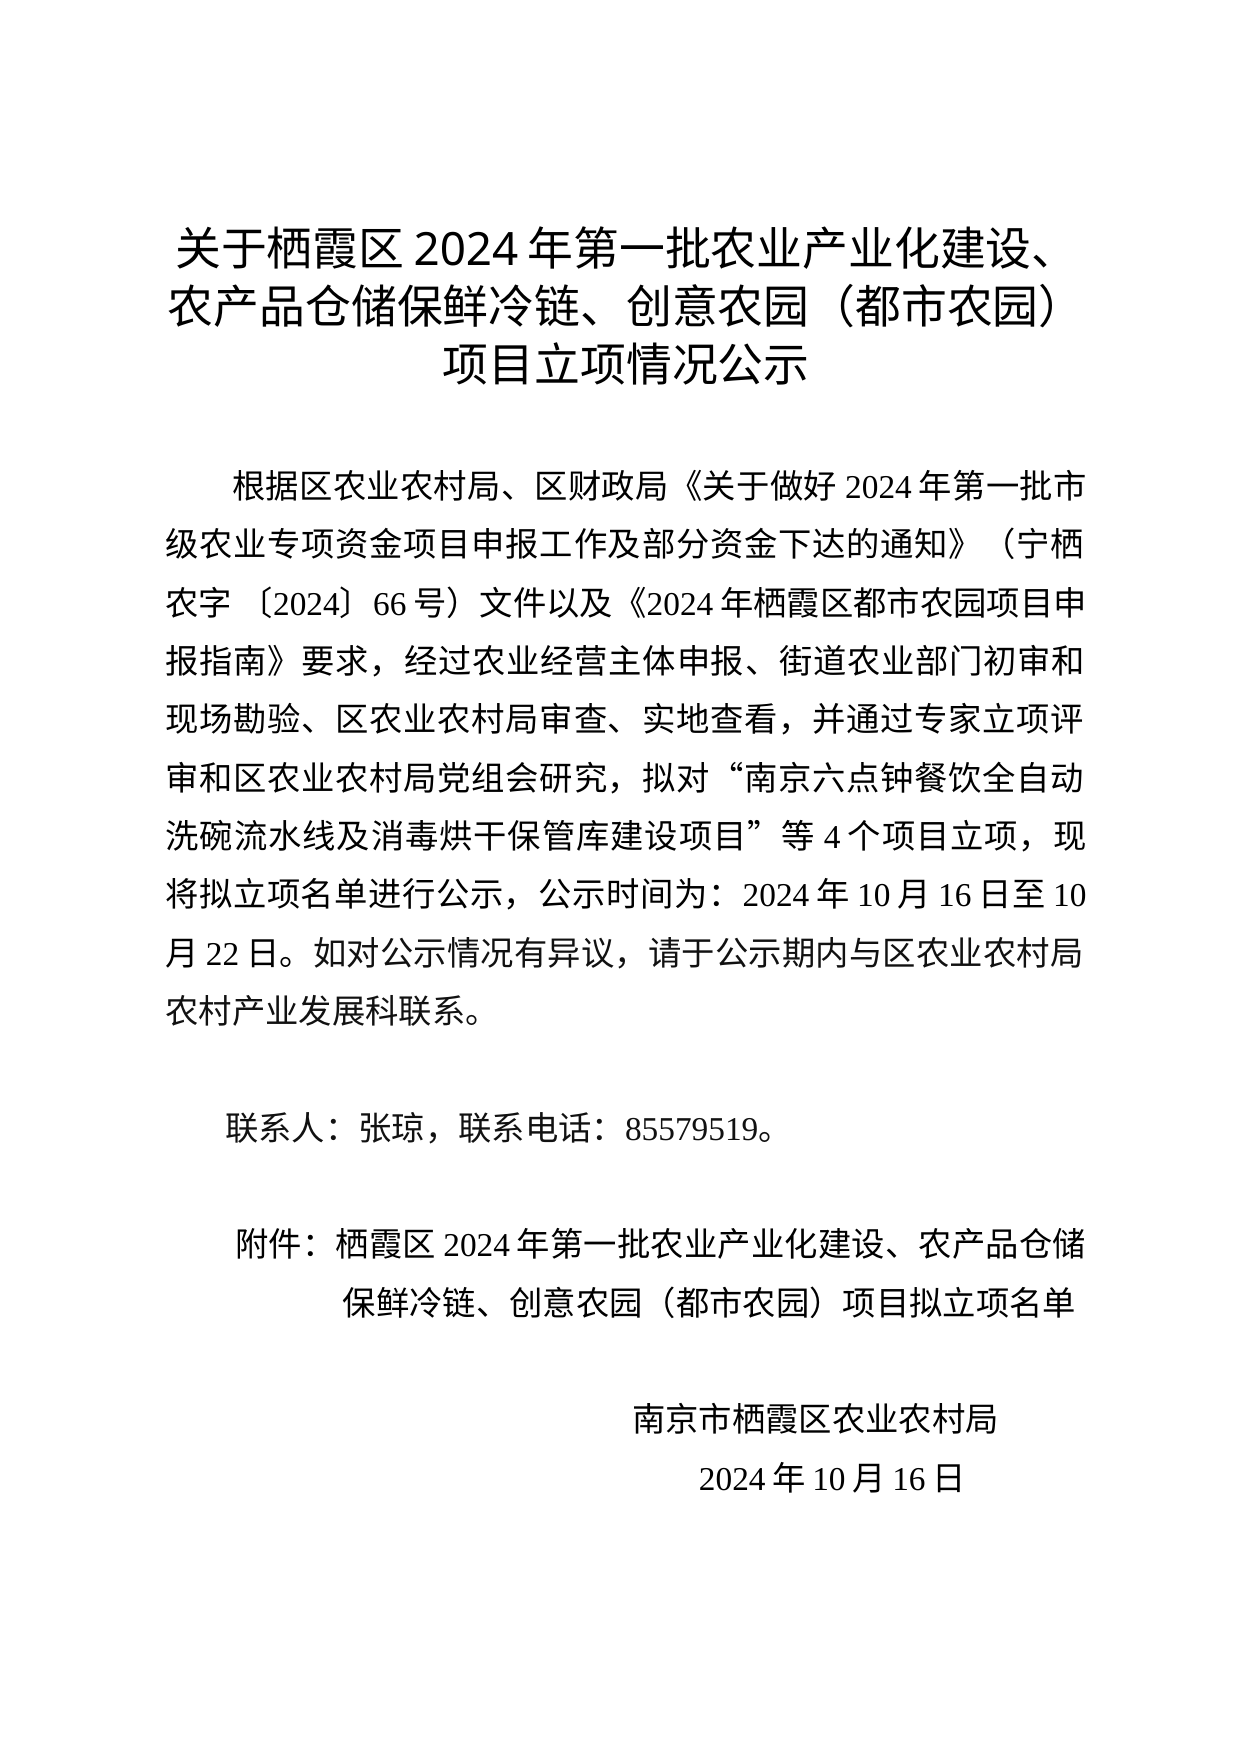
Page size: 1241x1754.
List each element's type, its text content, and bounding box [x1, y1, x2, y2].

text 附件：栖霞区2024年第一批农业产业化建设、农产品仓储保鲜冷链、创意农园（都市农园）项目拟立项名单 [235, 1210, 1087, 1327]
subtitle 2024年10月16日 [165, 1443, 1087, 1502]
subtitle 关于栖霞区2024年第一批农业产业化建设、农产品仓储保鲜冷链、创意农园（都市农园）项目立项情况公示 [165, 218, 1087, 393]
text 根据区农业农村局、区财政局《关于做好2024年第一批市级农业专项资金项目申报工作及部分资金下达的通知》（宁栖农字 〔2024〕66号）文件以及《2024年栖霞区都市农园项目申报指南》要求，经过农业经营主体申报、街道农业部门初审和现场勘验、区农业农村局审查、实地查看，并通过专家立项评审和区农业农村局党组会研究，拟对“南京六点钟餐饮全自动洗碗流水线及消毒烘干保管库建设项目”等4个项目立项，现将拟立项名单进行公示，公示时间为：2024年10月16日至10月22日。如对公示情况有异议，请于公示期内与区农业农村局农村产业发展科联系。 [165, 452, 1087, 1035]
text 联系人：张琼，联系电话：85579519。 [165, 1093, 1087, 1152]
subtitle 南京市栖霞区农业农村局 [165, 1385, 1087, 1443]
